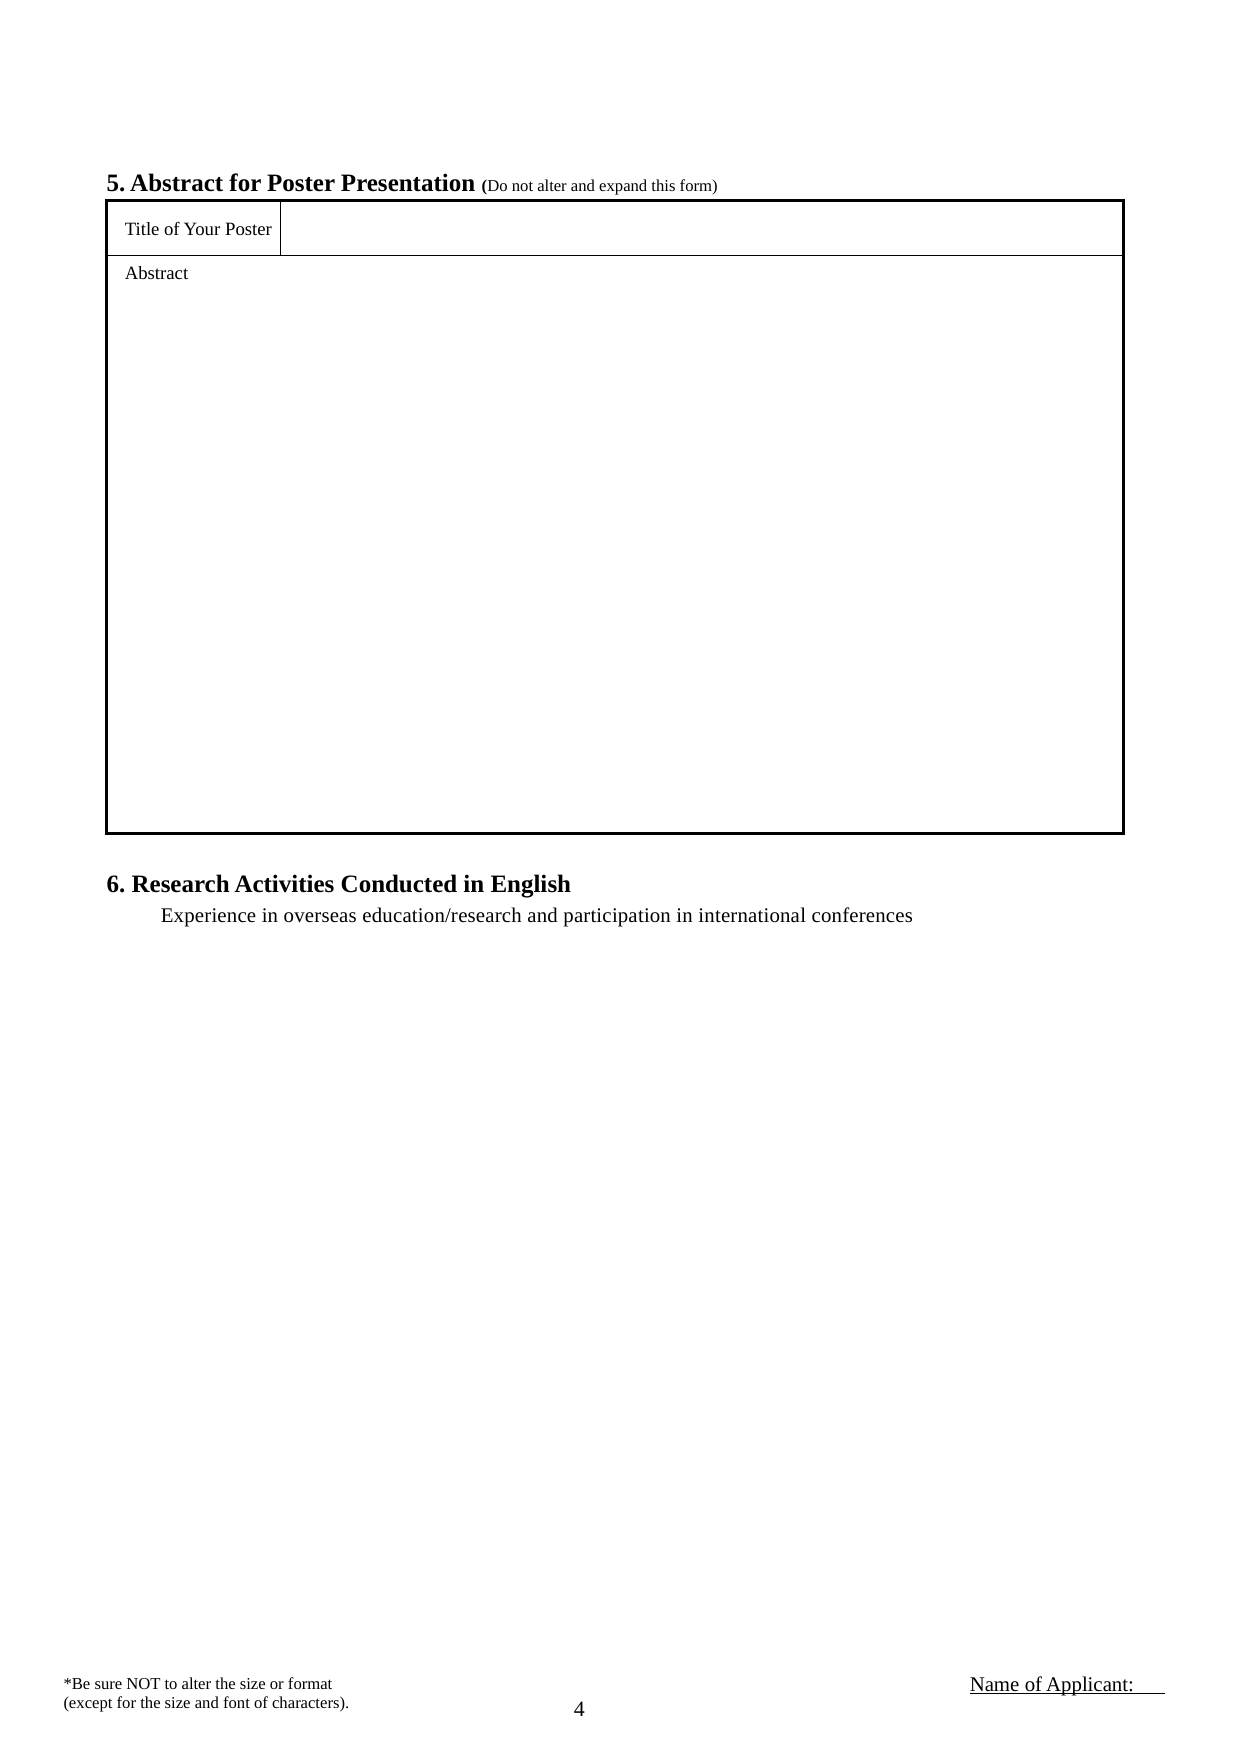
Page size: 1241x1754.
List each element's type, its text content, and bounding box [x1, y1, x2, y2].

table_header Title of Your Poster [108, 202, 280, 255]
table_cell Abstract [108, 256, 1122, 832]
text 6. Research Activities Conducted in English [106, 867, 1134, 899]
table_header [281, 202, 1122, 255]
text Experience in overseas education/research and participation in international conferences [106, 899, 1134, 932]
text 5. Abstract for Poster Presentation (Do not alter and expand this form) [106, 167, 1134, 199]
